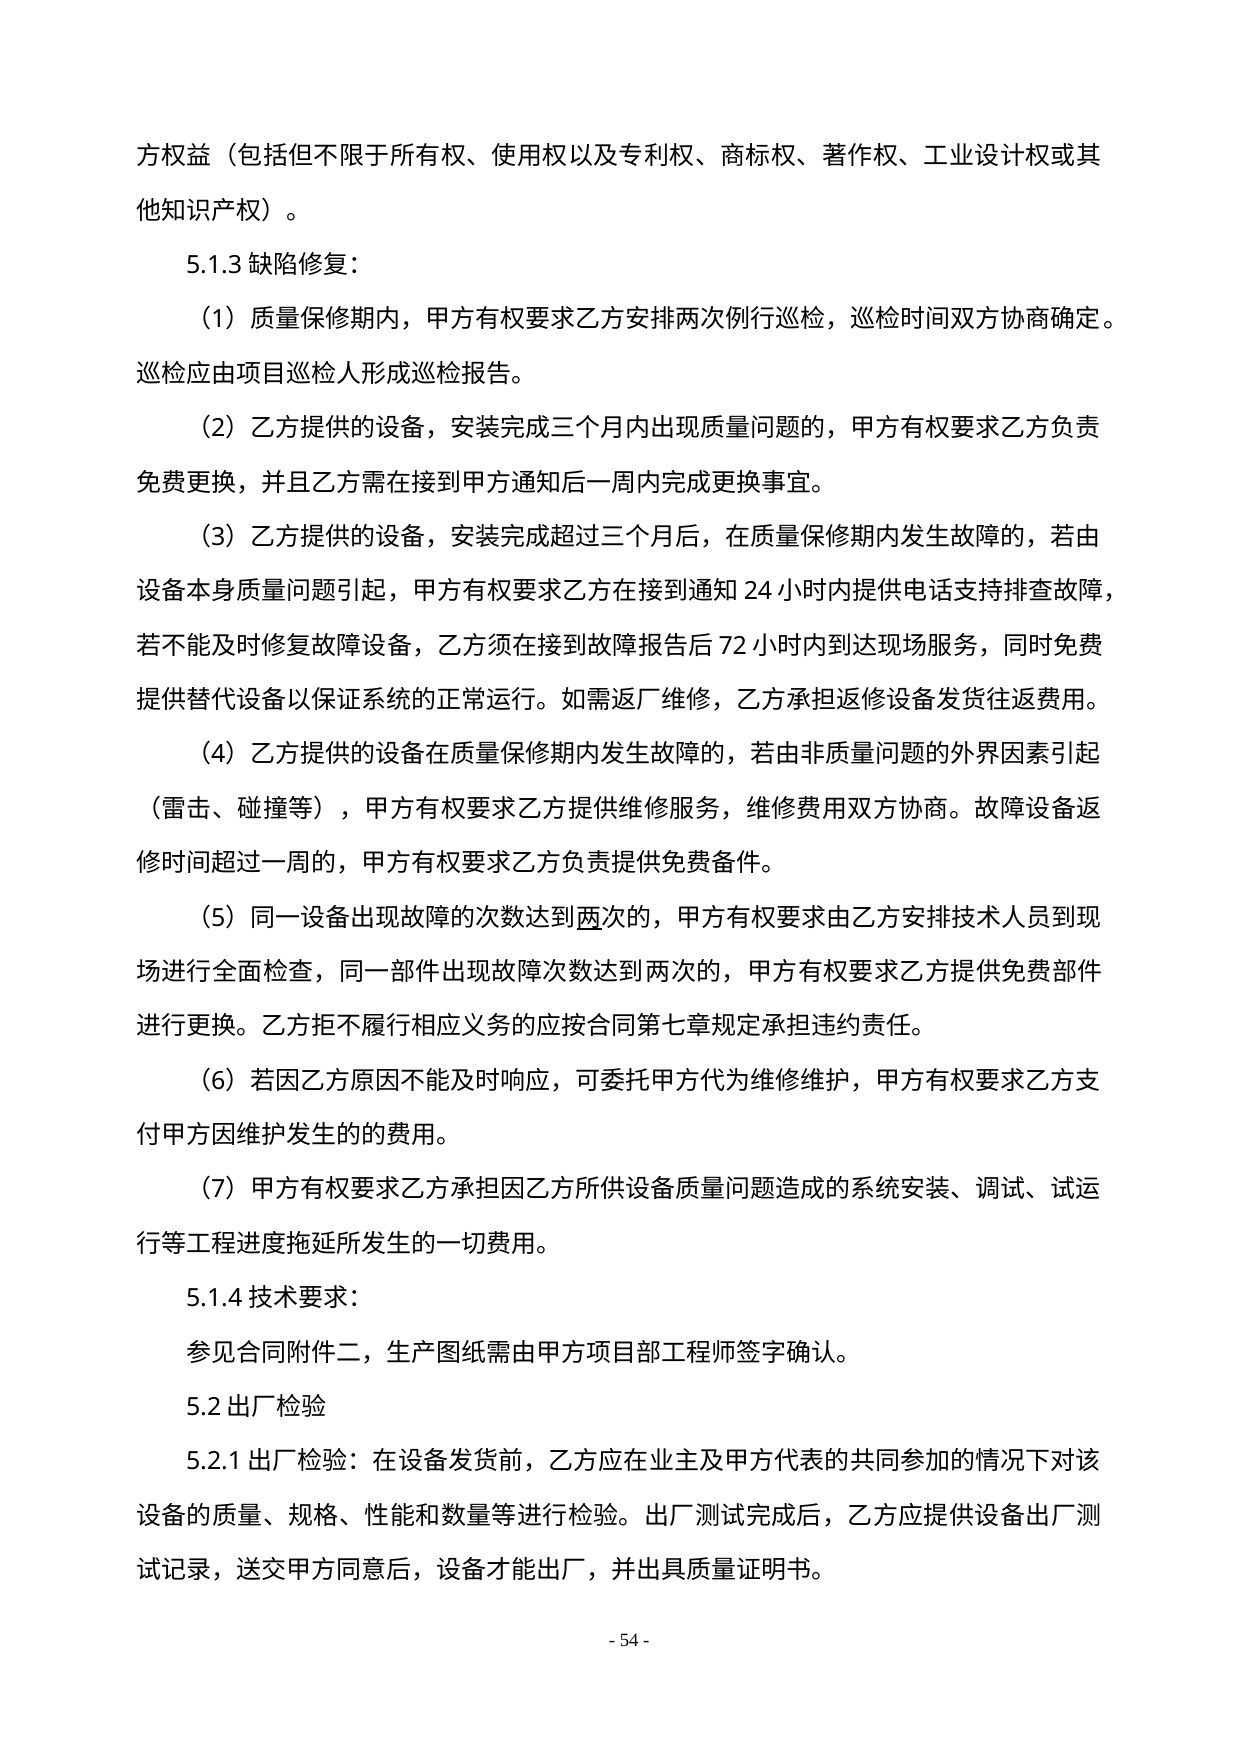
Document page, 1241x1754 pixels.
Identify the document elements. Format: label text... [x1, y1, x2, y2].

text 5.2出厂检验 [136, 1386, 1103, 1423]
text 5.2.1出厂检验：在设备发货前，乙方应在业主及甲方代表的共同参加的情况下对该设备的质量、规格、性能和数量等进行检验。出厂测试完成后，乙方应提供设备出厂测试记录，送交甲方同意后，设备才能出厂，并出具质量证明书。 [136, 1441, 1103, 1586]
text （7）甲方有权要求乙方承担因乙方所供设备质量问题造成的系统安装、调试、试运行等工程进度拖延所发生的一切费用。 [136, 1169, 1103, 1259]
text （6）若因乙方原因不能及时响应，可委托甲方代为维修维护，甲方有权要求乙方支付甲方因维护发生的的费用。 [136, 1060, 1103, 1151]
text （2）乙方提供的设备，安装完成三个月内出现质量问题的，甲方有权要求乙方负责免费更换，并且乙方需在接到甲方通知后一周内完成更换事宜。 [136, 408, 1103, 498]
text 参见合同附件二，生产图纸需由甲方项目部工程师签字确认。 [136, 1332, 1103, 1368]
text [136, 136, 1103, 226]
text （5）同一设备出现故障的次数达到两次的，甲方有权要求由乙方安排技术人员到现场进行全面检查，同一部件出现故障次数达到两次的，甲方有权要求乙方提供免费部件进行更换。乙方拒不履行相应义务的应按合同第七章规定承担违约责任。 [136, 897, 1103, 1042]
text 5.1.4 技术要求： [136, 1278, 1103, 1314]
text （3）乙方提供的设备，安装完成超过三个月后，在质量保修期内发生故障的，若由设备本身质量问题引起，甲方有权要求乙方在接到通知24小时内提供电话支持排查故障，若不能及时修复故障设备，乙方须在接到故障报告后72小时内到达现场服务，同时免费提供替代设备以保证系统的正常运行。如需返厂维修，乙方承担返修设备发货往返费用。 [136, 516, 1103, 716]
text 5.1.3 缺陷修复： [136, 244, 1103, 281]
text （1）质量保修期内，甲方有权要求乙方安排两次例行巡检，巡检时间双方协商确定。巡检应由项目巡检人形成巡检报告。 [136, 299, 1103, 389]
text （4）乙方提供的设备在质量保修期内发生故障的，若由非质量问题的外界因素引起（雷击、碰撞等），甲方有权要求乙方提供维修服务，维修费用双方协商。故障设备返修时间超过一周的，甲方有权要求乙方负责提供免费备件。 [136, 734, 1103, 879]
